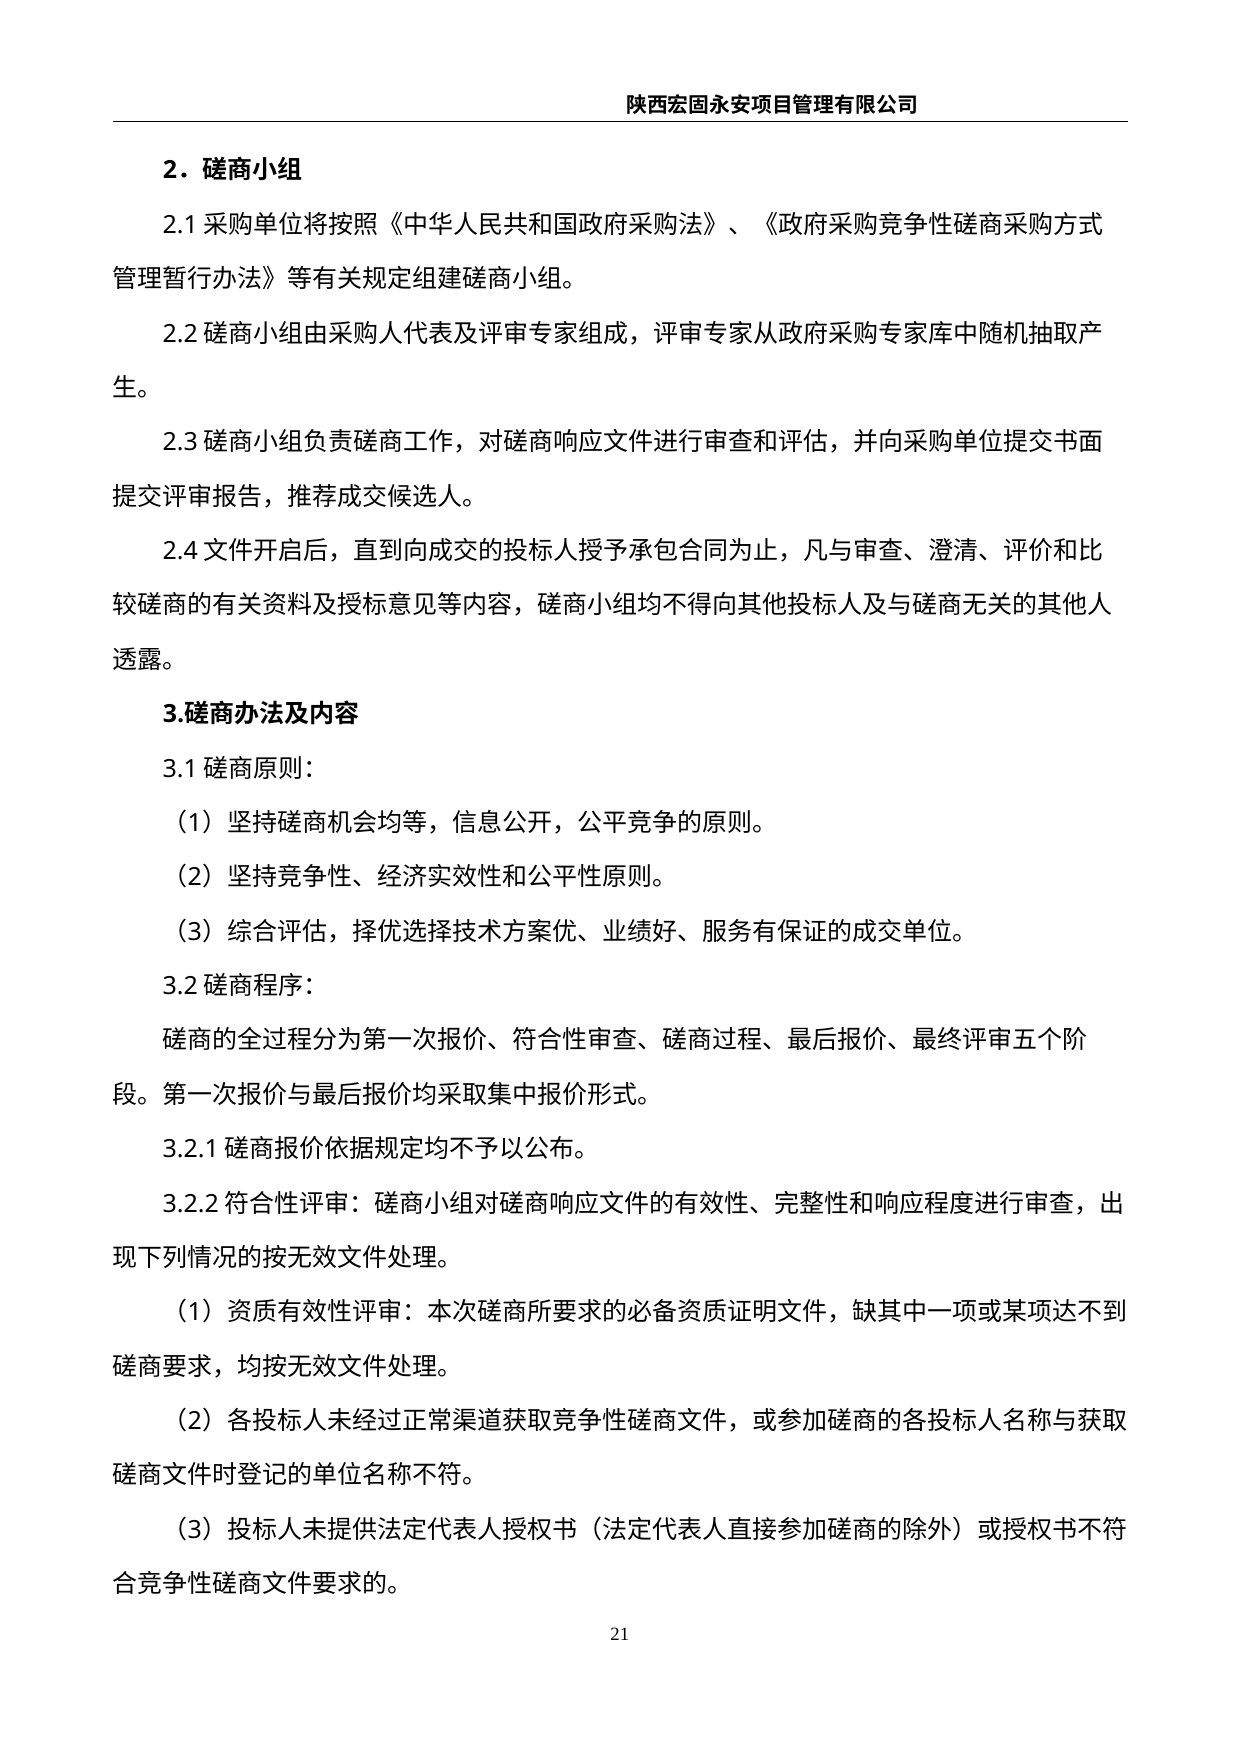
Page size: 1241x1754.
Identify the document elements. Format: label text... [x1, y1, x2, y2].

text 3.2.1磋商报价依据规定均不予以公布。 [112, 1129, 1128, 1165]
text 2.1采购单位将按照《中华人民共和国政府采购法》、《政府采购竞争性磋商采购方式管理暂行办法》等有关规定组建磋商小组。 [112, 204, 1128, 295]
text 3.磋商办法及内容 [112, 694, 1128, 730]
text 3.1磋商原则： [112, 748, 1128, 784]
text 3.2磋商程序： [112, 966, 1128, 1002]
text （3）投标人未提供法定代表人授权书（法定代表人直接参加磋商的除外）或授权书不符合竞争性磋商文件要求的。 [112, 1509, 1128, 1600]
text 2．磋商小组 [112, 150, 1128, 186]
text （2）各投标人未经过正常渠道获取竞争性磋商文件，或参加磋商的各投标人名称与获取磋商文件时登记的单位名称不符。 [112, 1401, 1128, 1491]
text （3）综合评估，择优选择技术方案优、业绩好、服务有保证的成交单位。 [112, 911, 1128, 947]
text 2.4文件开启后，直到向成交的投标人授予承包合同为止，凡与审查、澄清、评价和比较磋商的有关资料及授标意见等内容，磋商小组均不得向其他投标人及与磋商无关的其他人透露。 [112, 531, 1128, 676]
text （2）坚持竞争性、经济实效性和公平性原则。 [112, 857, 1128, 893]
text 2.3磋商小组负责磋商工作，对磋商响应文件进行审查和评估，并向采购单位提交书面提交评审报告，推荐成交候选人。 [112, 422, 1128, 512]
text 3.2.2符合性评审：磋商小组对磋商响应文件的有效性、完整性和响应程度进行审查，出现下列情况的按无效文件处理。 [112, 1183, 1128, 1274]
text （1）坚持磋商机会均等，信息公开，公平竞争的原则。 [112, 802, 1128, 839]
text 2.2磋商小组由采购人代表及评审专家组成，评审专家从政府采购专家库中随机抽取产生。 [112, 313, 1128, 404]
text 磋商的全过程分为第一次报价、符合性审查、磋商过程、最后报价、最终评审五个阶段。第一次报价与最后报价均采取集中报价形式。 [112, 1020, 1128, 1111]
text （1）资质有效性评审：本次磋商所要求的必备资质证明文件，缺其中一项或某项达不到磋商要求，均按无效文件处理。 [112, 1292, 1128, 1382]
